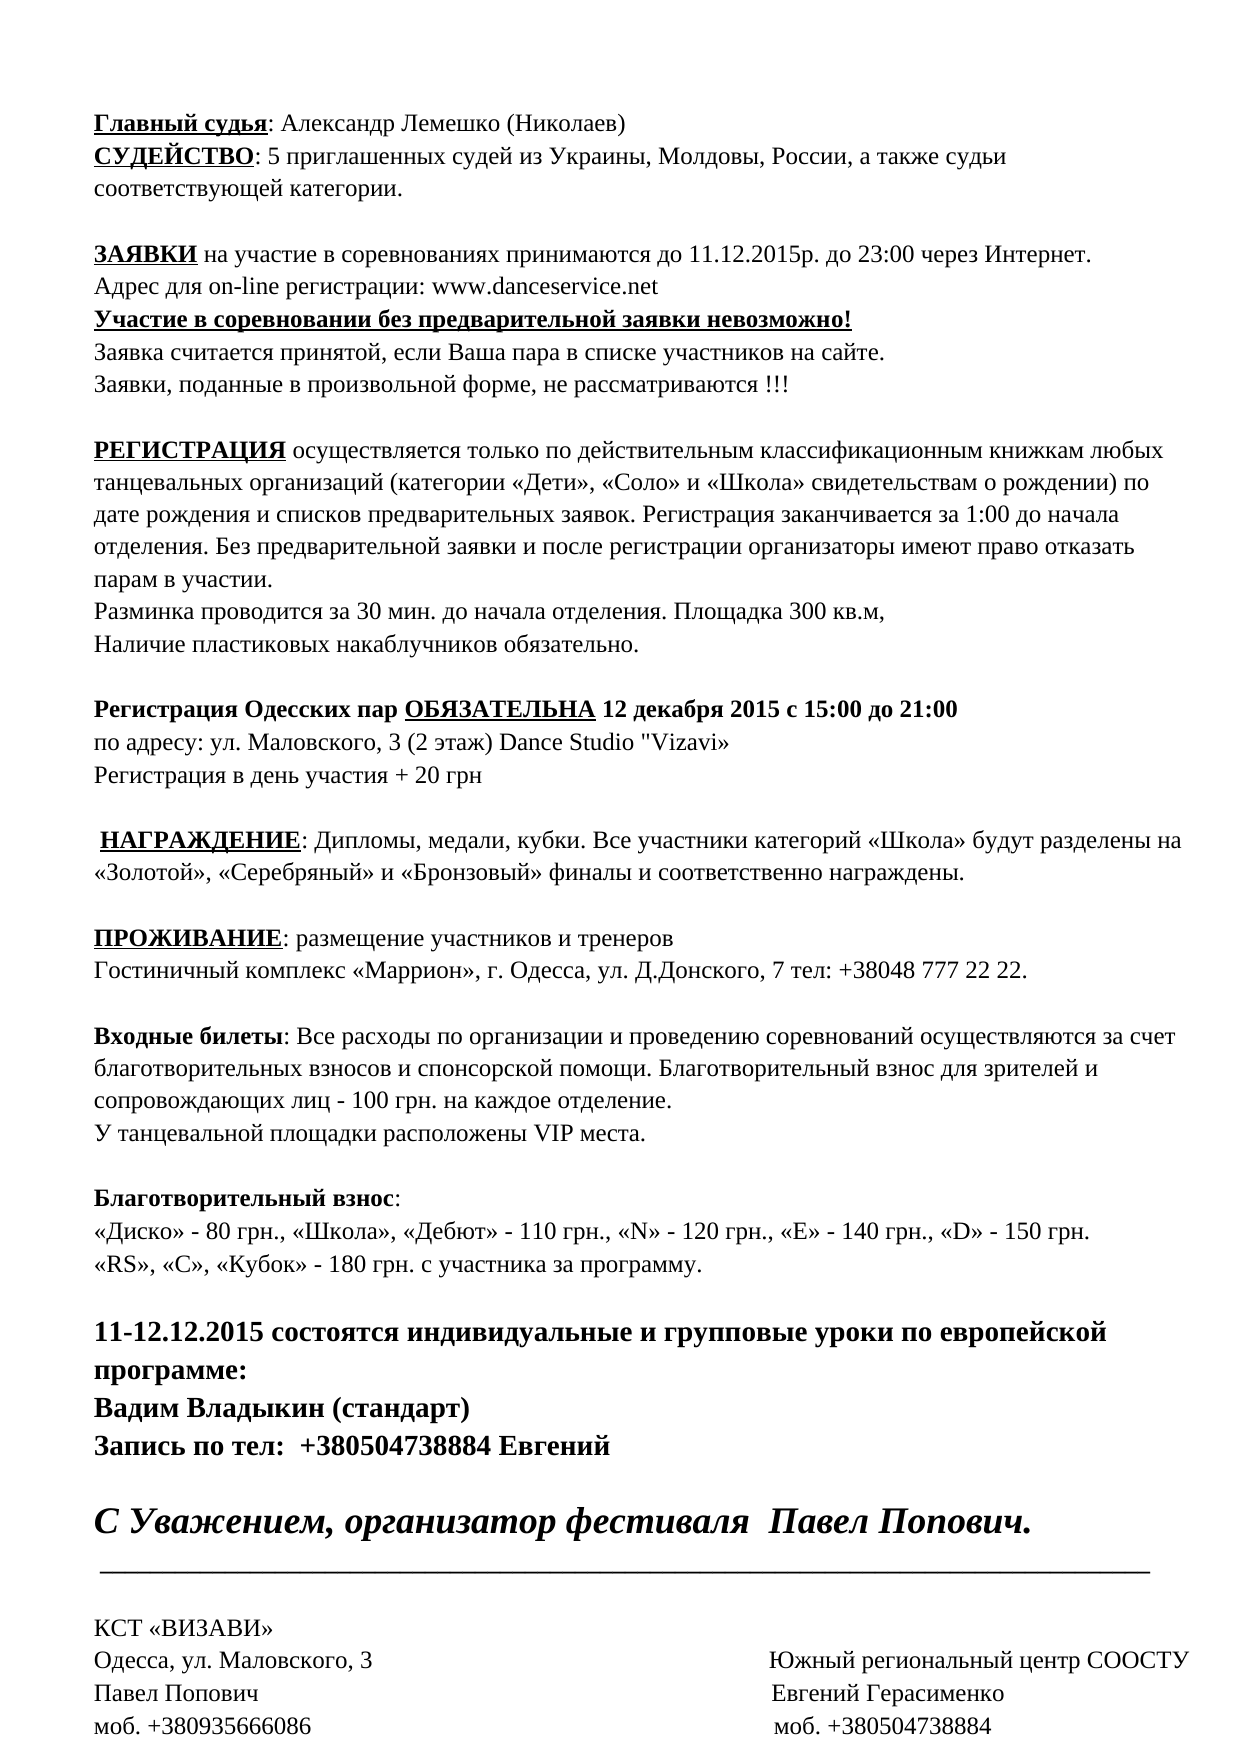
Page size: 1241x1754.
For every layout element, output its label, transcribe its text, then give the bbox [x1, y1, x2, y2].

text Регистрация Одесских пар ОБЯЗАТЕЛЬНА 12 декабря 2015 с 15:00 до 21:00 [94, 694, 1196, 723]
text С Уважением, организатор фестиваля Павел Попович. [94, 1499, 1196, 1542]
text ПРОЖИВАНИЕ: размещение участников и тренеров [94, 923, 1196, 952]
text Главный судья: Александр Лемешко (Николаев) [94, 108, 1196, 137]
text «Диско» - 80 грн., «Школа», «Дебют» - 110 грн., «N» - 120 грн., «Е» - 140 грн., «D» - 150 грн. [94, 1216, 1196, 1245]
text НАГРАЖДЕНИЕ: Дипломы, медали, кубки. Все участники категорий «Школа» будут разделены на «Золотой», «Серебряный» и «Бронзовый» финалы и соответственно награждены. [94, 825, 1196, 886]
text Адрес для on-line регистрации: www.danceservice.net [94, 271, 1196, 300]
text по адресу: ул. Маловского, 3 (2 этаж) Dance Studio "Vizavi» [94, 727, 1196, 756]
text Вадим Владыкин (стандарт) [94, 1390, 1196, 1423]
text Участие в соревновании без предварительной заявки невозможно! [94, 304, 1196, 333]
text Благотворительный взнос: [94, 1183, 1196, 1212]
text 11-12.12.2015 состоятся индивидуальные и групповые уроки по европейской программе: [94, 1314, 1196, 1385]
text Павел Попович Евгений Герасименко [94, 1678, 1196, 1707]
text Запись по тел: +380504738884 Евгений [94, 1428, 1196, 1461]
text СУДЕЙСТВО: 5 приглашенных судей из Украины, Молдовы, России, а также судьи соответствующей категории. [94, 141, 1196, 202]
text Регистрация в день участия + 20 грн [94, 760, 1196, 789]
text РЕГИСТРАЦИЯ осуществляется только по действительным классификационным книжкам любых танцевальных организаций (категории «Дети», «Соло» и «Школа» свидетельствам о рождении) по дате рождения и списков предварительных заявок. Регистрация заканчивается за 1:00 до начала отделения. Без предварительной заявки и после регистрации организаторы имеют право отказать парам в участии. [94, 435, 1196, 592]
text Гостиничный комплекс «Маррион», г. Oдесса, ул. Д.Донского, 7 тел: +38048 777 22 22. [94, 956, 1196, 984]
text Наличие пластиковых накаблучников обязательно. [94, 629, 1196, 658]
text ____________________________________________________________________________________ [94, 1547, 1196, 1576]
text КСТ «ВИЗАВИ» [94, 1613, 1196, 1642]
text Заявки, поданные в произвольной форме, не рассматриваются !!! [94, 369, 1196, 398]
text У танцевальной площадки расположены VIP места. [94, 1118, 1196, 1147]
text Одесса, ул. Маловского, 3 Южный региональный центр СООСТУ [94, 1646, 1196, 1674]
text Заявка считается принятой, если Ваша пара в списке участников на сайте. [94, 337, 1196, 366]
text моб. +380935666086 моб. +380504738884 [94, 1711, 1196, 1740]
text ЗАЯВКИ на участие в соревнованиях принимаются до 11.12.2015р. до 23:00 через Интернет. [94, 239, 1196, 267]
text Разминка проводится за 30 мин. до начала отделения. Площадка 300 кв.м, [94, 596, 1196, 625]
text «RS», «С», «Кубок» - 180 грн. с участника за программу. [94, 1249, 1196, 1278]
text Входные билеты: Все расходы по организации и проведению соревнований осуществляются за счет благотворительных взносов и спонсорской помощи. Благотворительный взнос для зрителей и сопровождающих лиц - 100 грн. на каждое отделение. [94, 1021, 1196, 1114]
